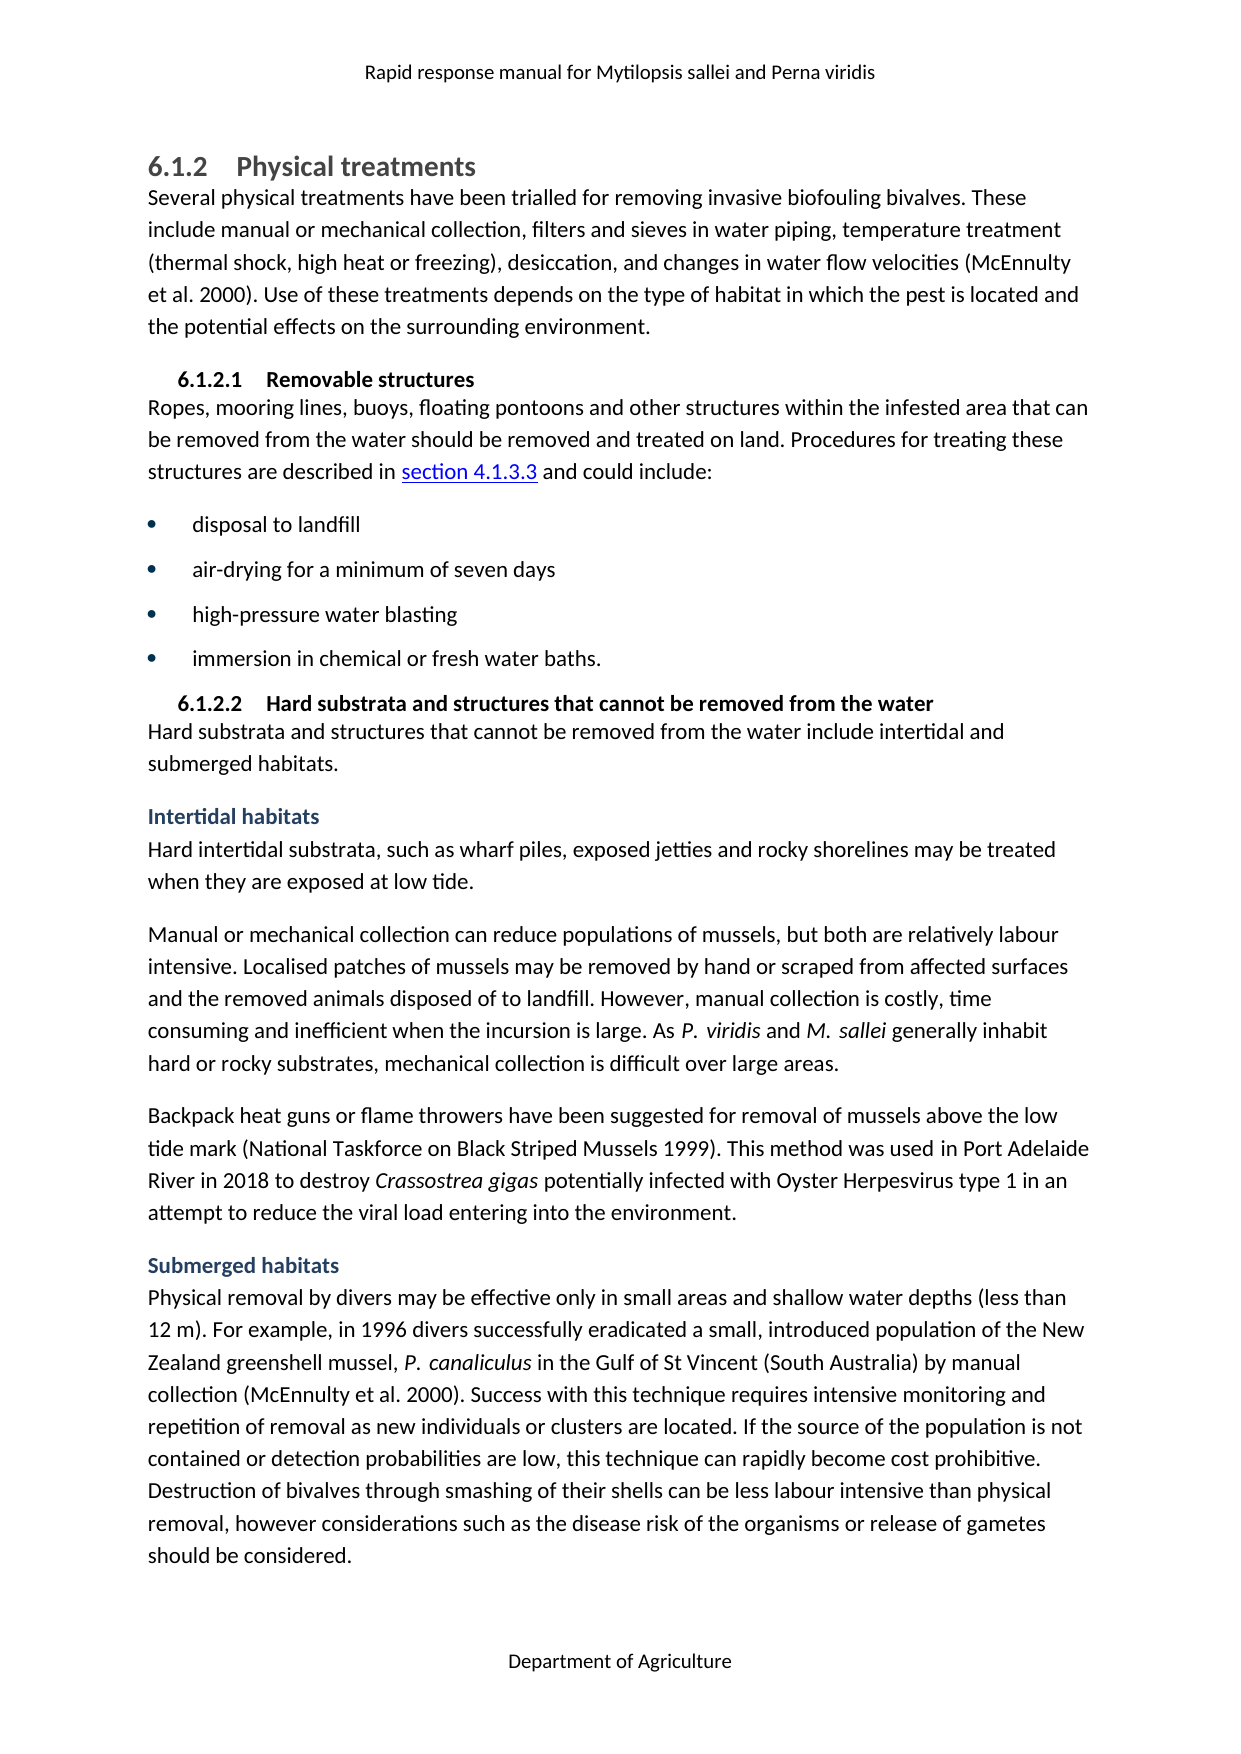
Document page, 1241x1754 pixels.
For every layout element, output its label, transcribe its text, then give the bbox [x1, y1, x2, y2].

subtitle Submerged habitats [148, 1251, 1092, 1279]
text Backpack heat guns or flame throwers have been suggested for removal of mussels above the low tide mark (National Taskforce on Black Striped Mussels 1999). This method was used in Port Adelaide River in 2018 to destroy Crassostrea gigas potentially infected with Oyster Herpesvirus type 1 in an attempt to reduce the viral load entering into the environment. [148, 1102, 1092, 1226]
text Physical removal by divers may be effective only in small areas and shallow water depths (less than 12 m). For example, in 1996 divers successfully eradicated a small, introduced population of the New Zealand greenshell mussel, P. canaliculus in the Gulf of St Vincent (South Australia) by manual collection (McEnnulty et al. 2000). Success with this technique requires intensive monitoring and repetition of removal as new individuals or clusters are located. If the source of the population is not contained or detection probabilities are low, this technique can rapidly become cost prohibitive. Destruction of bivalves through smashing of their shells can be less labour intensive than physical removal, however considerations such as the disease risk of the organisms or release of gametes should be considered. [148, 1283, 1092, 1569]
list disposal to landfill [148, 511, 1092, 538]
subtitle Physical treatments [148, 148, 1092, 183]
subtitle Intertidal habitats [148, 802, 1092, 831]
list high-pressure water blasting [148, 600, 1092, 628]
text Hard substrata and structures that cannot be removed from the water include intertidal and submerged habitats. [148, 717, 1092, 777]
text Hard intertidal substrata, such as wharf piles, exposed jetties and rocky shorelines may be treated when they are exposed at low tide. [148, 835, 1092, 895]
text Several physical treatments have been trialled for removing invasive biofouling bivalves. These include manual or mechanical collection, filters and sieves in water piping, temperature treatment (thermal shock, high heat or freezing), desiccation, and changes in water flow velocities (McEnnulty et al. 2000). Use of these treatments depends on the type of habitat in which the pest is located and the potential effects on the surrounding environment. [148, 183, 1092, 340]
subtitle Removable structures [177, 365, 1092, 393]
list air-drying for a minimum of seven days [148, 555, 1092, 583]
subtitle Hard substrata and structures that cannot be removed from the water [177, 689, 1092, 717]
text Ropes, mooring lines, buoys, floating pontoons and other structures within the infested area that can be removed from the water should be removed and treated on land. Procedures for treating these structures are described in section 4.1.3.3 and could include: [148, 393, 1092, 486]
list immersion in chemical or fresh water baths. [148, 644, 1092, 673]
text Manual or mechanical collection can reduce populations of mussels, but both are relatively labour intensive. Localised patches of mussels may be removed by hand or scraped from affected surfaces and the removed animals disposed of to landfill. However, manual collection is costly, time consuming and inefficient when the incursion is large. As P. viridis and M. sallei generally inhabit hard or rocky substrates, mechanical collection is difficult over large areas. [148, 920, 1092, 1077]
